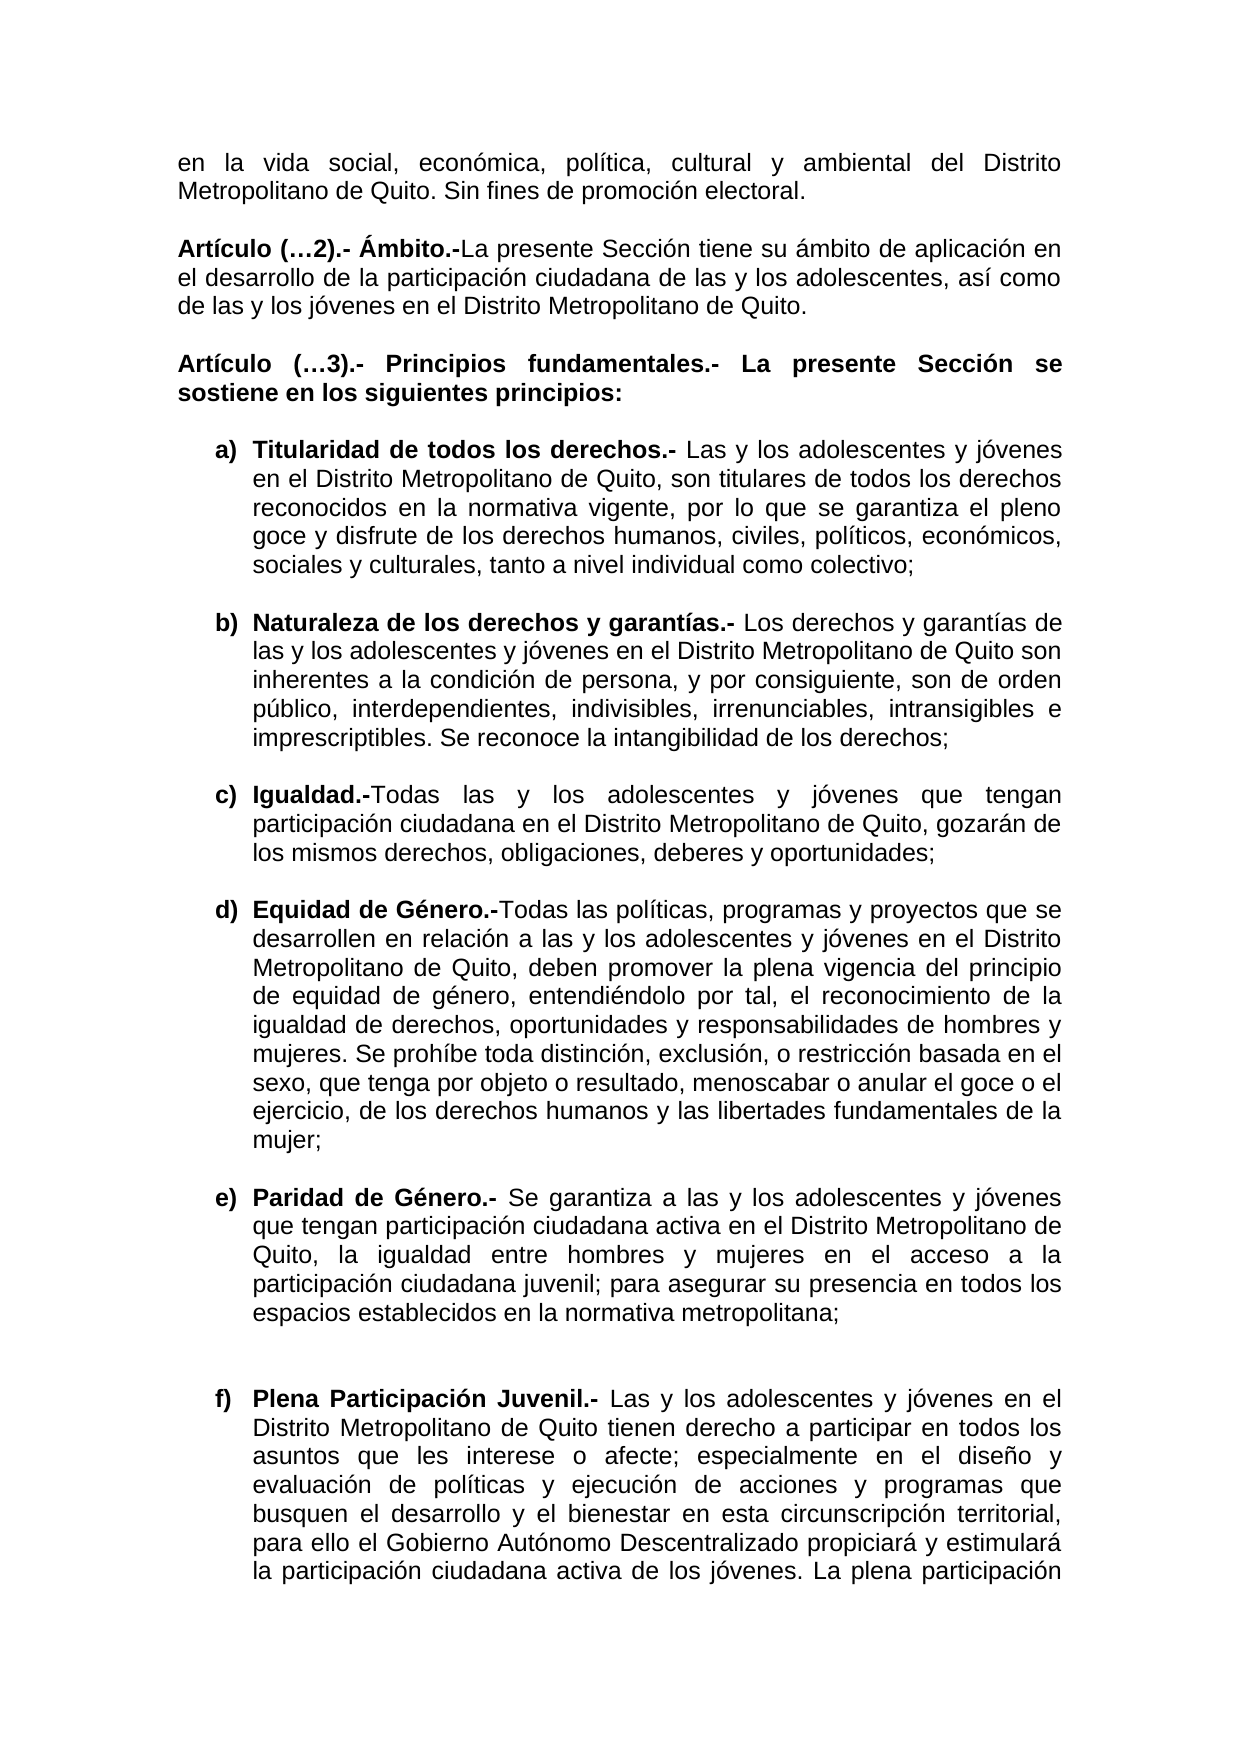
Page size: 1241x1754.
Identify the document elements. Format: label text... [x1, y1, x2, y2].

list Igualdad.-Todas las y los adolescentes y jóvenes que tengan participación ciudadana en el Distrito Metropolitano de Quito, gozarán de los mismos derechos, obligaciones, deberes y oportunidades; [215, 780, 1063, 866]
text Artículo (…3).- Principios fundamentales.- La presente Sección se sostiene en los siguientes principios: [177, 349, 1063, 406]
list Equidad de Género.-Todas las políticas, programas y proyectos que se desarrollen en relación a las y los adolescentes y jóvenes en el Distrito Metropolitano de Quito, deben promover la plena vigencia del principio de equidad de género, entendiéndolo por tal, el reconocimiento de la igualdad de derechos, oportunidades y responsabilidades de hombres y mujeres. Se prohíbe toda distinción, exclusión, o restricción basada en el sexo, que tenga por objeto o resultado, menoscabar o anular el goce o el ejercicio, de los derechos humanos y las libertades fundamentales de la mujer; [215, 895, 1063, 1154]
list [215, 1384, 1063, 1585]
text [177, 148, 1063, 205]
list Titularidad de todos los derechos.- Las y los adolescentes y jóvenes en el Distrito Metropolitano de Quito, son titulares de todos los derechos reconocidos en la normativa vigente, por lo que se garantiza el pleno goce y disfrute de los derechos humanos, civiles, políticos, económicos, sociales y culturales, tanto a nivel individual como colectivo; [215, 435, 1063, 579]
list Paridad de Género.- Se garantiza a las y los adolescentes y jóvenes que tengan participación ciudadana activa en el Distrito Metropolitano de Quito, la igualdad entre hombres y mujeres en el acceso a la participación ciudadana juvenil; para asegurar su presencia en todos los espacios establecidos en la normativa metropolitana; [215, 1183, 1063, 1326]
list Naturaleza de los derechos y garantías.- Los derechos y garantías de las y los adolescentes y jóvenes en el Distrito Metropolitano de Quito son inherentes a la condición de persona, y por consiguiente, son de orden público, interdependientes, indivisibles, irrenunciables, intransigibles e imprescriptibles. Se reconoce la intangibilidad de los derechos; [215, 608, 1063, 751]
text Artículo (…2).- Ámbito.-La presente Sección tiene su ámbito de aplicación en el desarrollo de la participación ciudadana de las y los adolescentes, así como de las y los jóvenes en el Distrito Metropolitano de Quito. [177, 234, 1063, 320]
